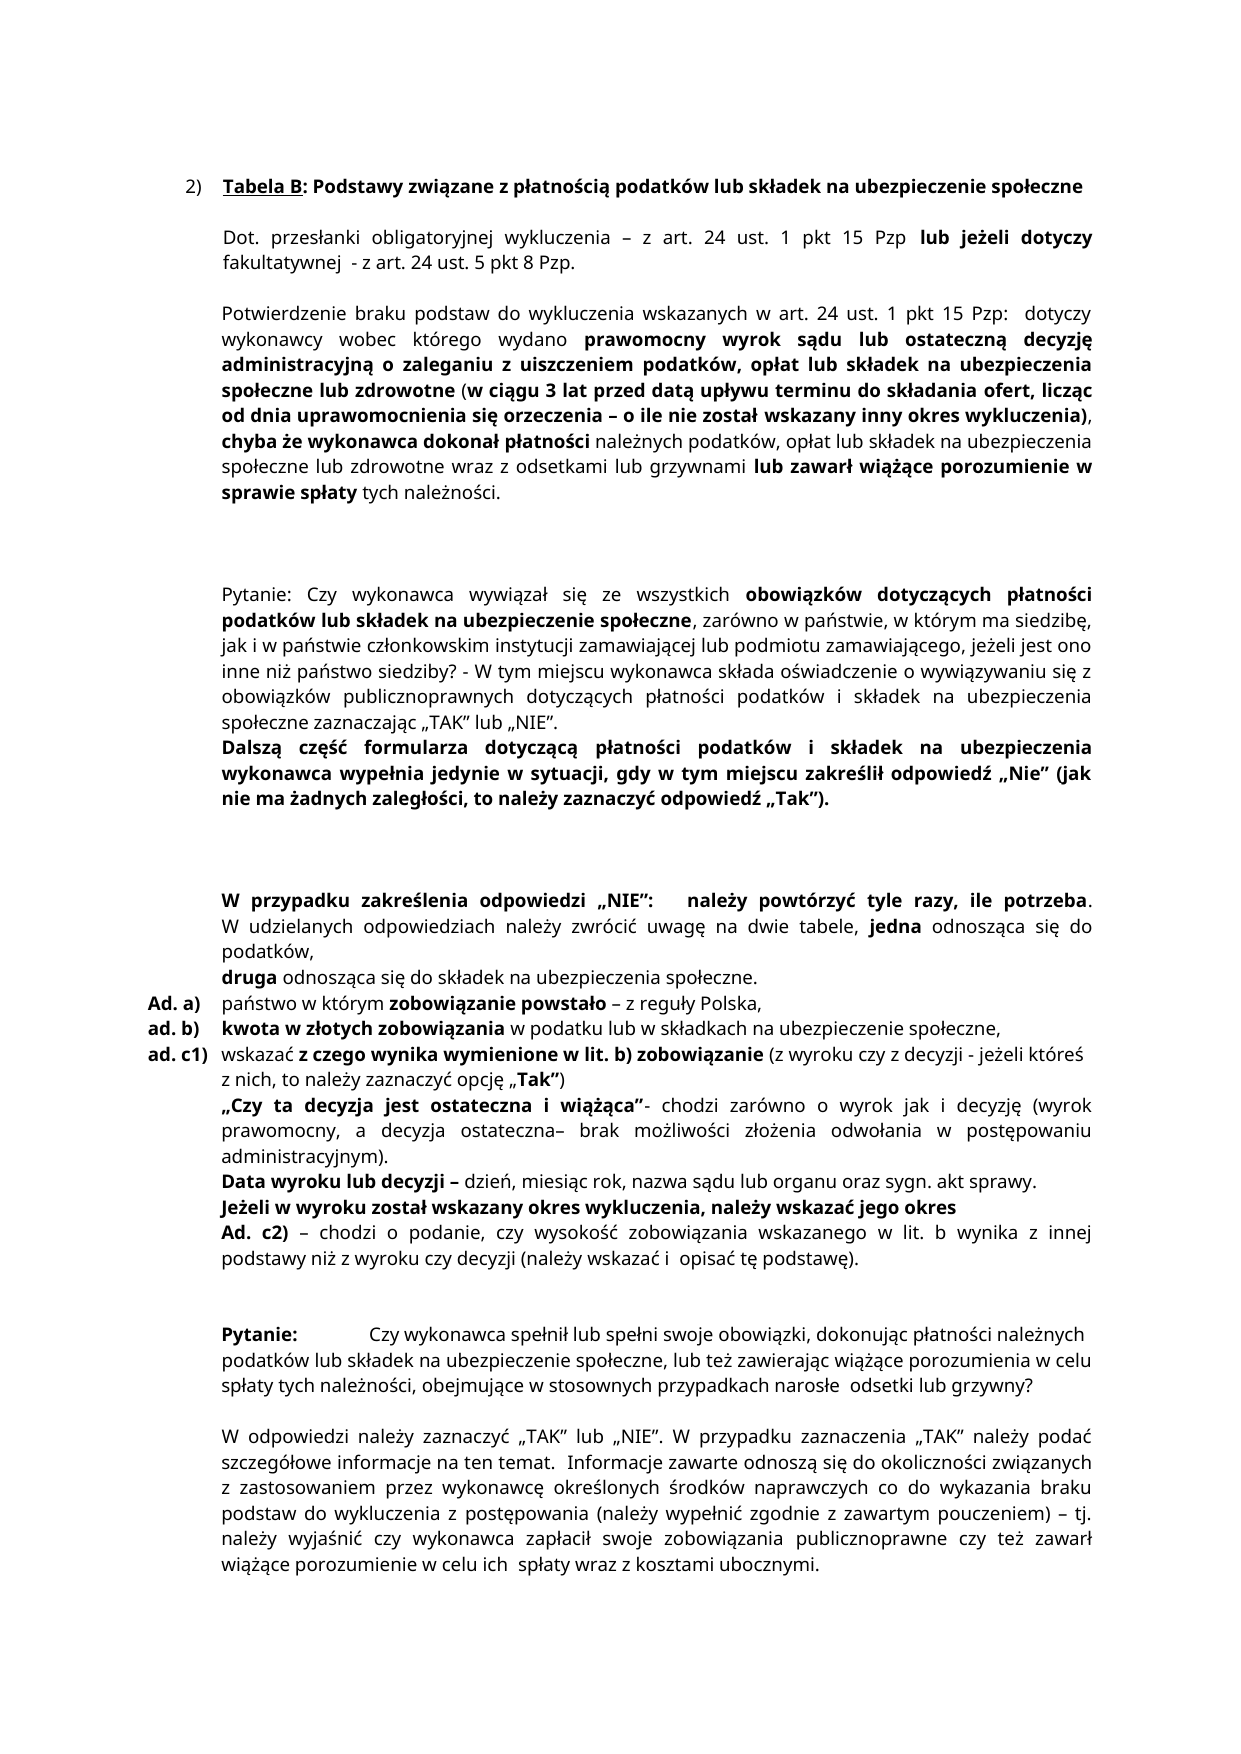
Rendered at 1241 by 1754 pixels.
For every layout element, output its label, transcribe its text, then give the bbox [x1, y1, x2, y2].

text Data wyroku lub decyzji – dzień, miesiąc rok, nazwa sądu lub organu oraz sygn. akt sprawy. [148, 1168, 1093, 1194]
text podatków lub składek na ubezpieczenie społeczne, lub też zawierając wiążące porozumienia w celu spłaty tych należności, obejmujące w stosownych przypadkach narosłe odsetki lub grzywny? [221, 1347, 1093, 1398]
text Jeżeli w wyroku został wskazany okres wykluczenia, należy wskazać jego okres [148, 1194, 1093, 1219]
text Pytanie: Czy wykonawca spełnił lub spełni swoje obowiązki, dokonując płatności należnych [148, 1322, 1093, 1347]
text „Czy ta decyzja jest ostateczna i wiążąca”- chodzi zarówno o wyrok jak i decyzję (wyrok prawomocny, a decyzja ostateczna– brak możliwości złożenia odwołania w postępowaniu administracyjnym). [221, 1092, 1093, 1168]
text druga odnosząca się do składek na ubezpieczenia społeczne. [148, 964, 1093, 990]
text Pytanie: Czy wykonawca wywiązał się ze wszystkich obowiązków dotyczących płatności podatków lub składek na ubezpieczenie społeczne, zarówno w państwie, w którym ma siedzibę, jak i w państwie członkowskim instytucji zamawiającej lub podmiotu zamawiającego, jeżeli jest ono inne niż państwo siedziby? - W tym miejscu wykonawca składa oświadczenie o wywiązywaniu się z obowiązków publicznoprawnych dotyczących płatności podatków i składek na ubezpieczenia społeczne zaznaczając „TAK” lub „NIE”. [221, 581, 1093, 734]
text W odpowiedzi należy zaznaczyć „TAK” lub „NIE”. W przypadku zaznaczenia „TAK” należy podać szczegółowe informacje na ten temat. Informacje zawarte odnoszą się do okoliczności związanych z zastosowaniem przez wykonawcę określonych środków naprawczych co do wykazania braku podstaw do wykluczenia z postępowania (należy wypełnić zgodnie z zawartym pouczeniem) – tj. należy wyjaśnić czy wykonawca zapłacił swoje zobowiązania publicznoprawne czy też zawarł wiążące porozumienie w celu ich spłaty wraz z kosztami ubocznymi. [221, 1424, 1093, 1577]
text ad. b) kwota w złotych zobowiązania w podatku lub w składkach na ubezpieczenie społeczne, [148, 1015, 1093, 1041]
text ad. c1) wskazać z czego wynika wymienione w lit. b) zobowiązanie (z wyroku czy z decyzji - jeżeli któreś z nich, to należy zaznaczyć opcję „Tak”) [148, 1041, 1093, 1092]
text W przypadku zakreślenia odpowiedzi „NIE”: należy powtórzyć tyle razy, ile potrzeba. W udzielanych odpowiedziach należy zwrócić uwagę na dwie tabele, jedna odnosząca się do podatków, [221, 888, 1093, 964]
text Potwierdzenie braku podstaw do wykluczenia wskazanych w art. 24 ust. 1 pkt 15 Pzp: dotyczy wykonawcy wobec którego wydano prawomocny wyrok sądu lub ostateczną decyzję administracyjną o zaleganiu z uiszczeniem podatków, opłat lub składek na ubezpieczenia społeczne lub zdrowotne (w ciągu 3 lat przed datą upływu terminu do składania ofert, licząc od dnia uprawomocnienia się orzeczenia – o ile nie został wskazany inny okres wykluczenia), chyba że wykonawca dokonał płatności należnych podatków, opłat lub składek na ubezpieczenia społeczne lub zdrowotne wraz z odsetkami lub grzywnami lub zawarł wiążące porozumienie w sprawie spłaty tych należności. [221, 301, 1093, 505]
text Dot. przesłanki obligatoryjnej wykluczenia – z art. 24 ust. 1 pkt 15 Pzp lub jeżeli dotyczy fakultatywnej - z art. 24 ust. 5 pkt 8 Pzp. [223, 224, 1093, 275]
text Dalszą część formularza dotyczącą płatności podatków i składek na ubezpieczenia wykonawca wypełnia jedynie w sytuacji, gdy w tym miejscu zakreślił odpowiedź „Nie” (jak nie ma żadnych zaległości, to należy zaznaczyć odpowiedź „Tak”). [221, 734, 1093, 811]
text Ad. c2) – chodzi o podanie, czy wysokość zobowiązania wskazanego w lit. b wynika z innej podstawy niż z wyroku czy decyzji (należy wskazać i opisać tę podstawę). [221, 1219, 1093, 1271]
list Tabela B: Podstawy związane z płatnością podatków lub składek na ubezpieczenie społeczne [185, 173, 1093, 199]
text Ad. a) państwo w którym zobowiązanie powstało – z reguły Polska, [148, 990, 1093, 1015]
